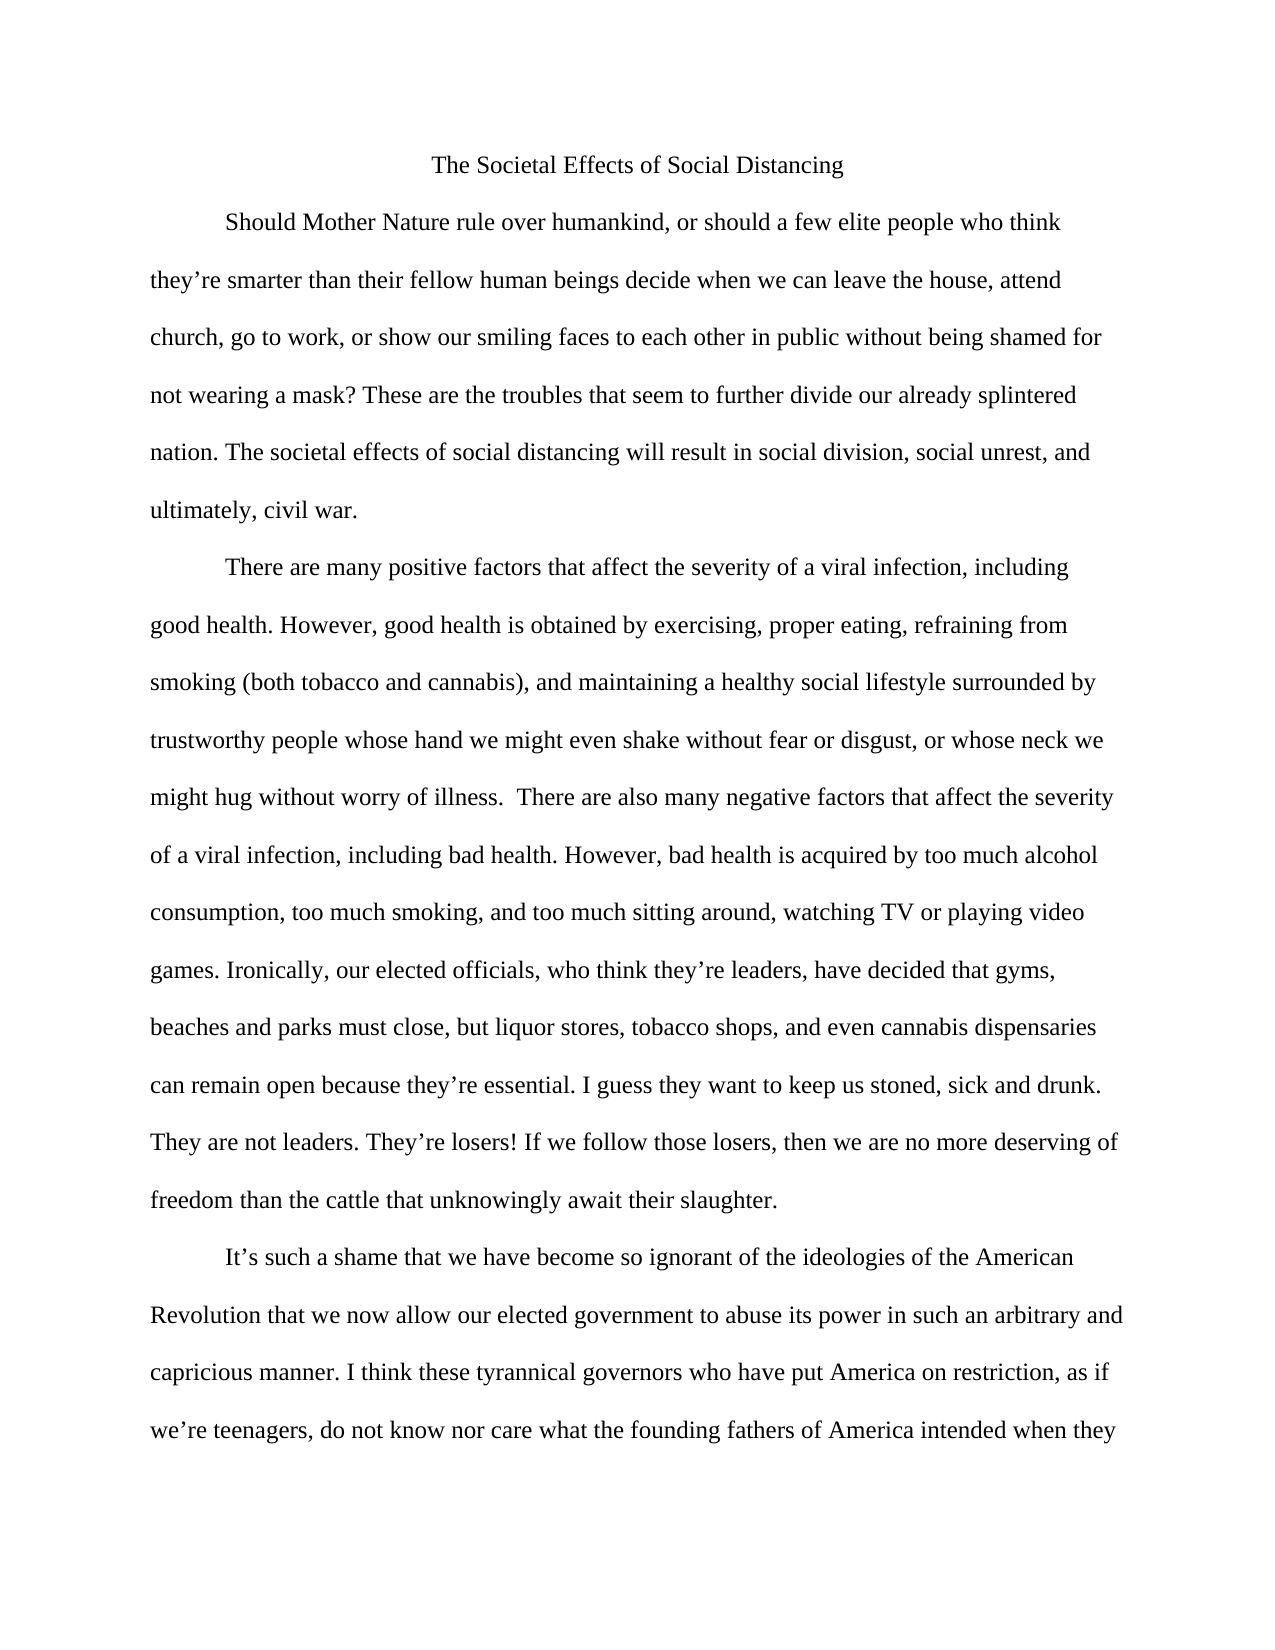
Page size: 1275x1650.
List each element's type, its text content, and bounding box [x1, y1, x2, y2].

text There are many positive factors that affect the severity of a viral infection, including good health. However, good health is obtained by exercising, proper eating, refraining from smoking (both tobacco and cannabis), and maintaining a healthy social lifestyle surrounded by trustworthy people whose hand we might even shake without fear or disgust, or whose neck we might hug without worry of illness. There are also many negative factors that affect the severity of a viral infection, including bad health. However, bad health is acquired by too much alcohol consumption, too much smoking, and too much sitting around, watching TV or playing video games. Ironically, our elected officials, who think they’re leaders, have decided that gyms, beaches and parks must close, but liquor stores, tobacco shops, and even cannabis dispensaries can remain open because they’re essential. I guess they want to keep us stoned, sick and drunk. They are not leaders. They’re losers! If we follow those losers, then we are no more deserving of freedom than the cattle that unknowingly await their slaughter. [150, 552, 1125, 1214]
text The Societal Effects of Social Distancing [150, 150, 1125, 179]
text Should Mother Nature rule over humankind, or should a few elite people who think they’re smarter than their fellow human beings decide when we can leave the house, attend church, go to work, or show our smiling faces to each other in public without being shamed for not wearing a mask? These are the troubles that seem to further divide our already splintered nation. The societal effects of social distancing will result in social division, social unrest, and ultimately, civil war. [150, 207, 1125, 524]
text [150, 1242, 1125, 1444]
